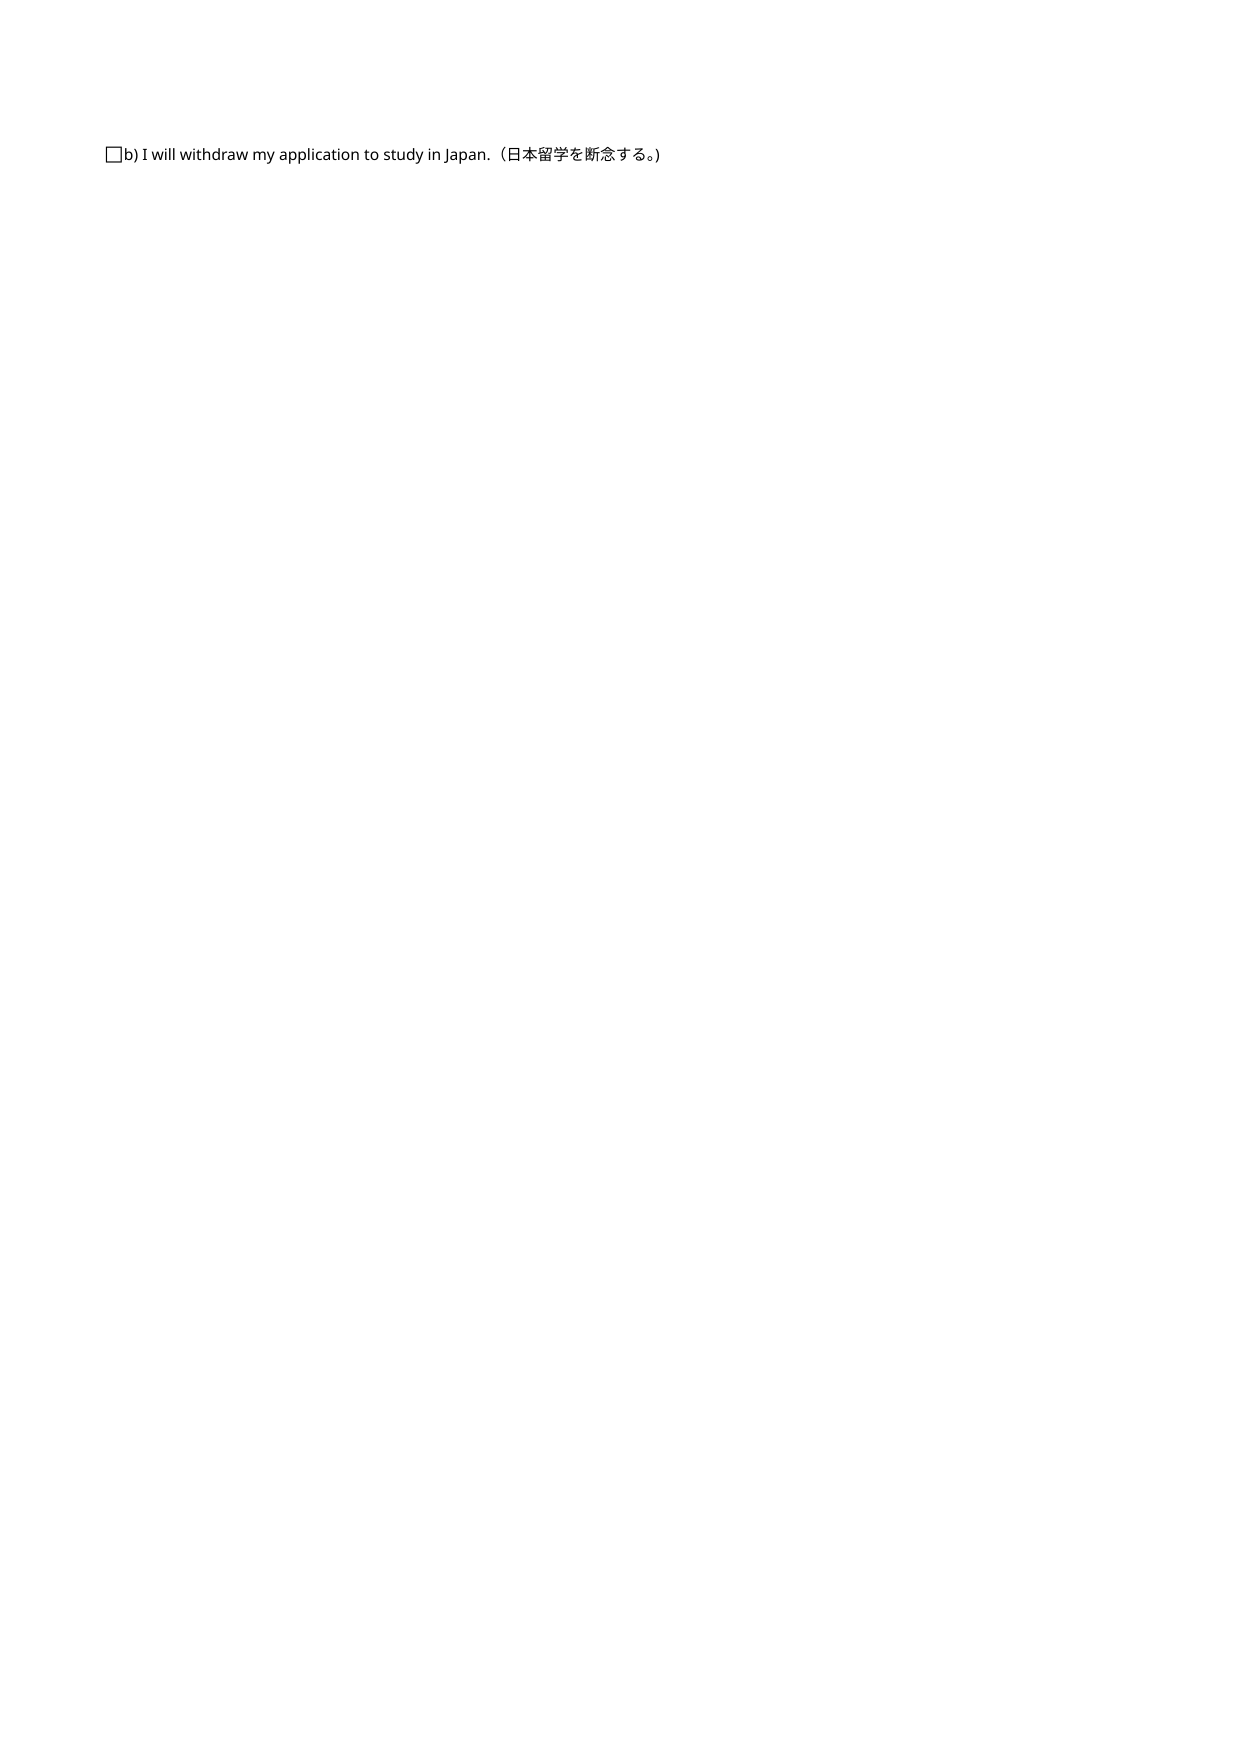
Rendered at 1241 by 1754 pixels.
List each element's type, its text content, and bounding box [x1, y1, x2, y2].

text □b) I will withdraw my application to study in Japan.（日本留学を断念する｡) [94, 126, 1146, 179]
